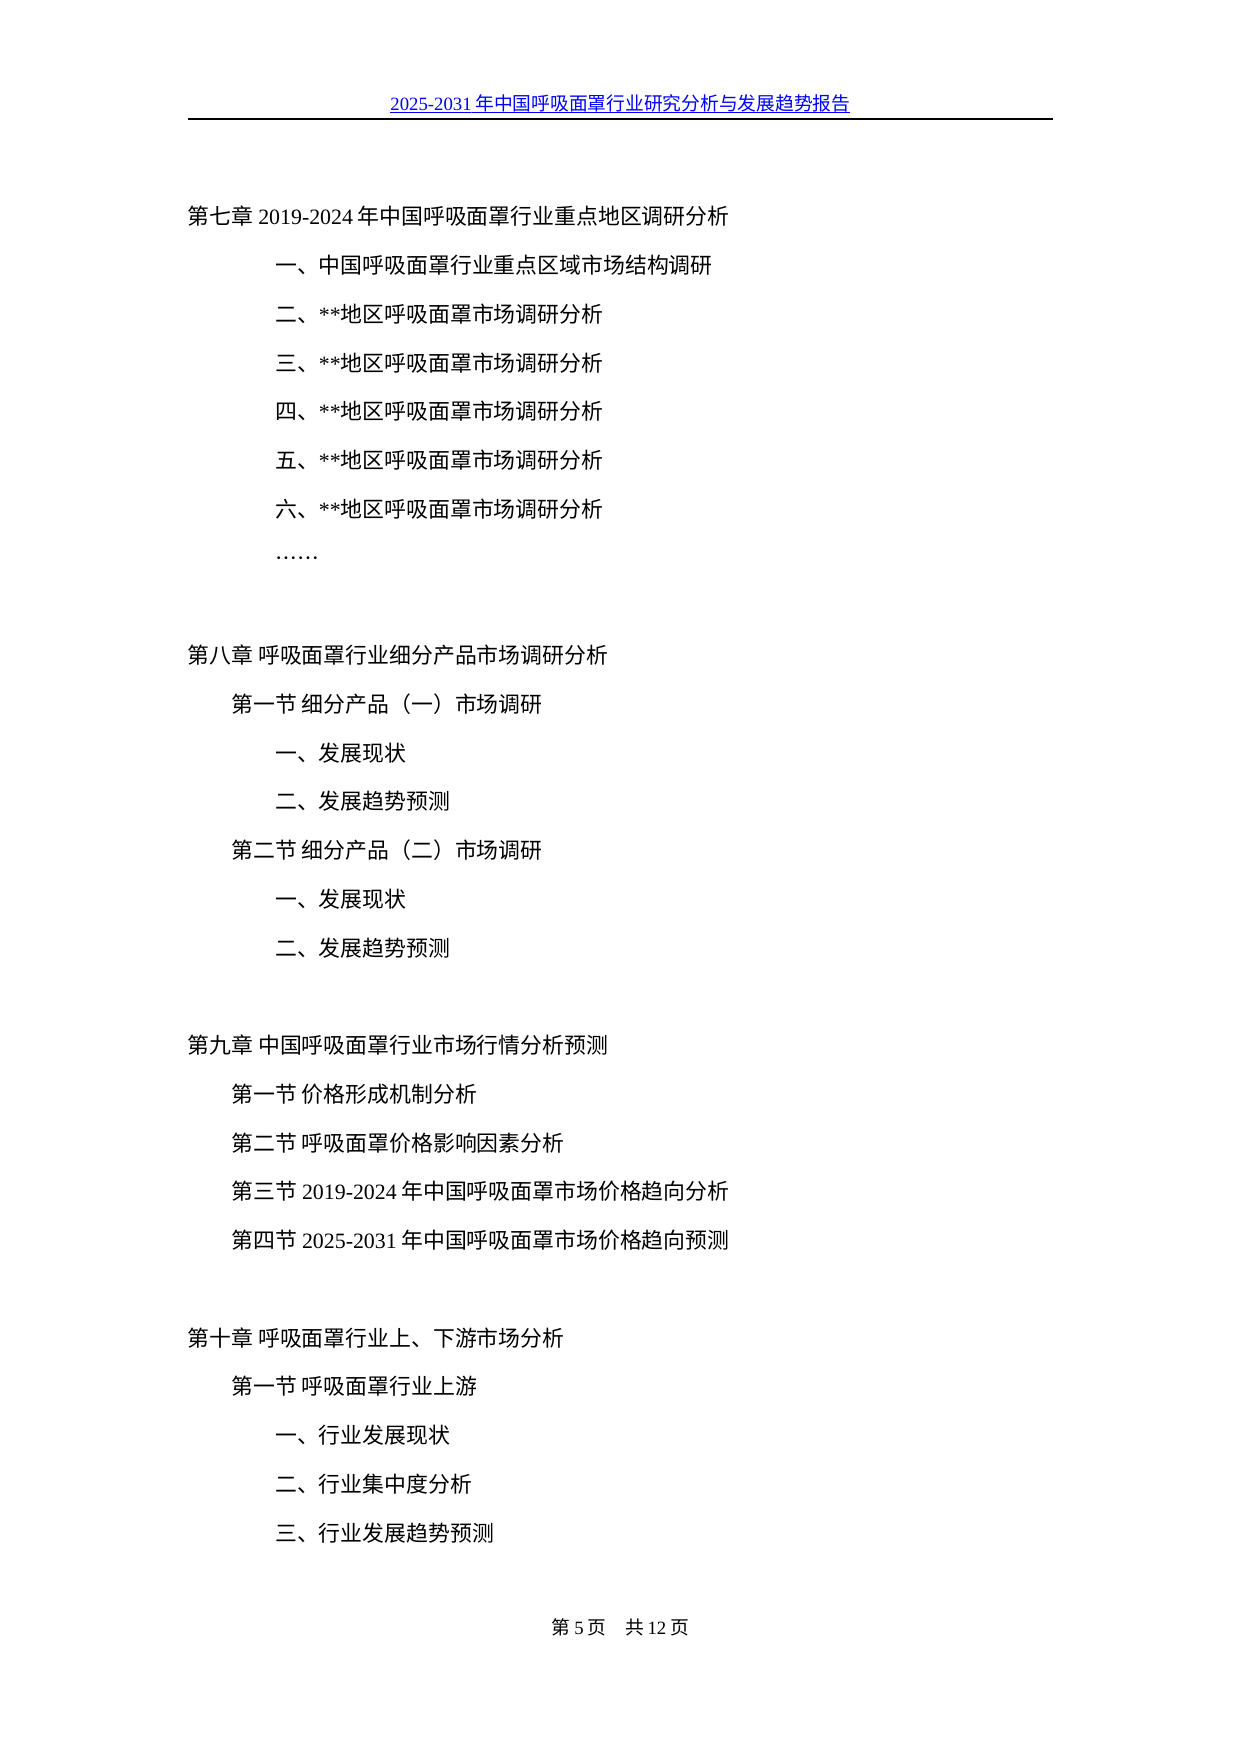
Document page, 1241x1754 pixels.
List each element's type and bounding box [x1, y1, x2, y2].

text [187, 150, 1053, 1548]
